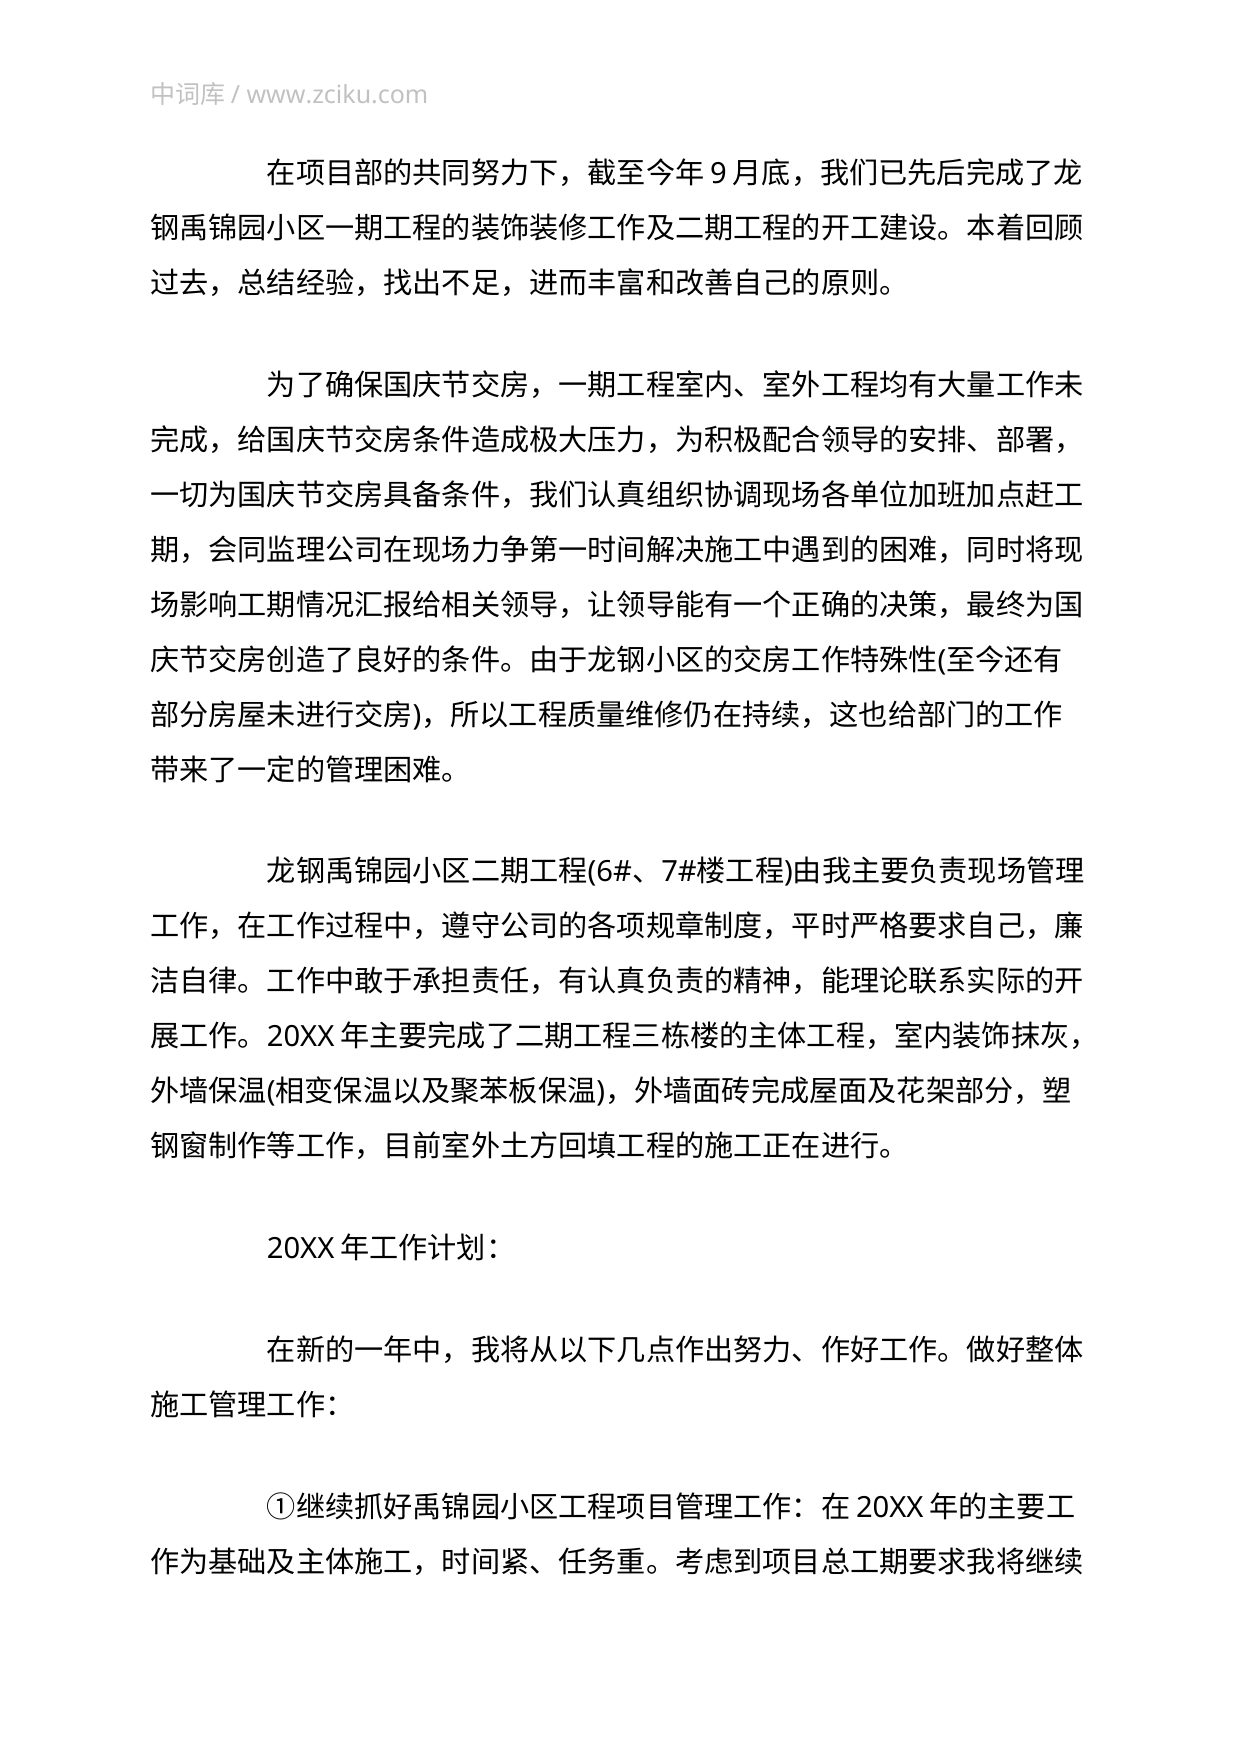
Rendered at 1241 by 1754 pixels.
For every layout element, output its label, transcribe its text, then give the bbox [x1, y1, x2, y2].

text 龙钢禹锦园小区二期工程(6#、7#楼工程)由我主要负责现场管理工作，在工作过程中，遵守公司的各项规章制度，平时严格要求自己，廉洁自律。工作中敢于承担责任，有认真负责的精神，能理论联系实际的开展工作。20XX年主要完成了二期工程三栋楼的主体工程，室内装饰抹灰，外墙保温(相变保温以及聚苯板保温)，外墙面砖完成屋面及花架部分，塑钢窗制作等工作，目前室外土方回填工程的施工正在进行。 [150, 848, 1090, 1165]
text 在项目部的共同努力下，截至今年9月底，我们已先后完成了龙钢禹锦园小区一期工程的装饰装修工作及二期工程的开工建设。本着回顾过去，总结经验，找出不足，进而丰富和改善自己的原则。 [150, 150, 1090, 302]
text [150, 1483, 1090, 1580]
text 20XX年工作计划： [150, 1224, 1090, 1267]
text 在新的一年中，我将从以下几点作出努力、作好工作。做好整体施工管理工作： [150, 1326, 1090, 1424]
text 为了确保国庆节交房，一期工程室内、室外工程均有大量工作未完成，给国庆节交房条件造成极大压力，为积极配合领导的安排、部署，一切为国庆节交房具备条件，我们认真组织协调现场各单位加班加点赶工期，会同监理公司在现场力争第一时间解决施工中遇到的困难，同时将现场影响工期情况汇报给相关领导，让领导能有一个正确的决策，最终为国庆节交房创造了良好的条件。由于龙钢小区的交房工作特殊性(至今还有部分房屋未进行交房)，所以工程质量维修仍在持续，这也给部门的工作带来了一定的管理困难。 [150, 362, 1090, 788]
